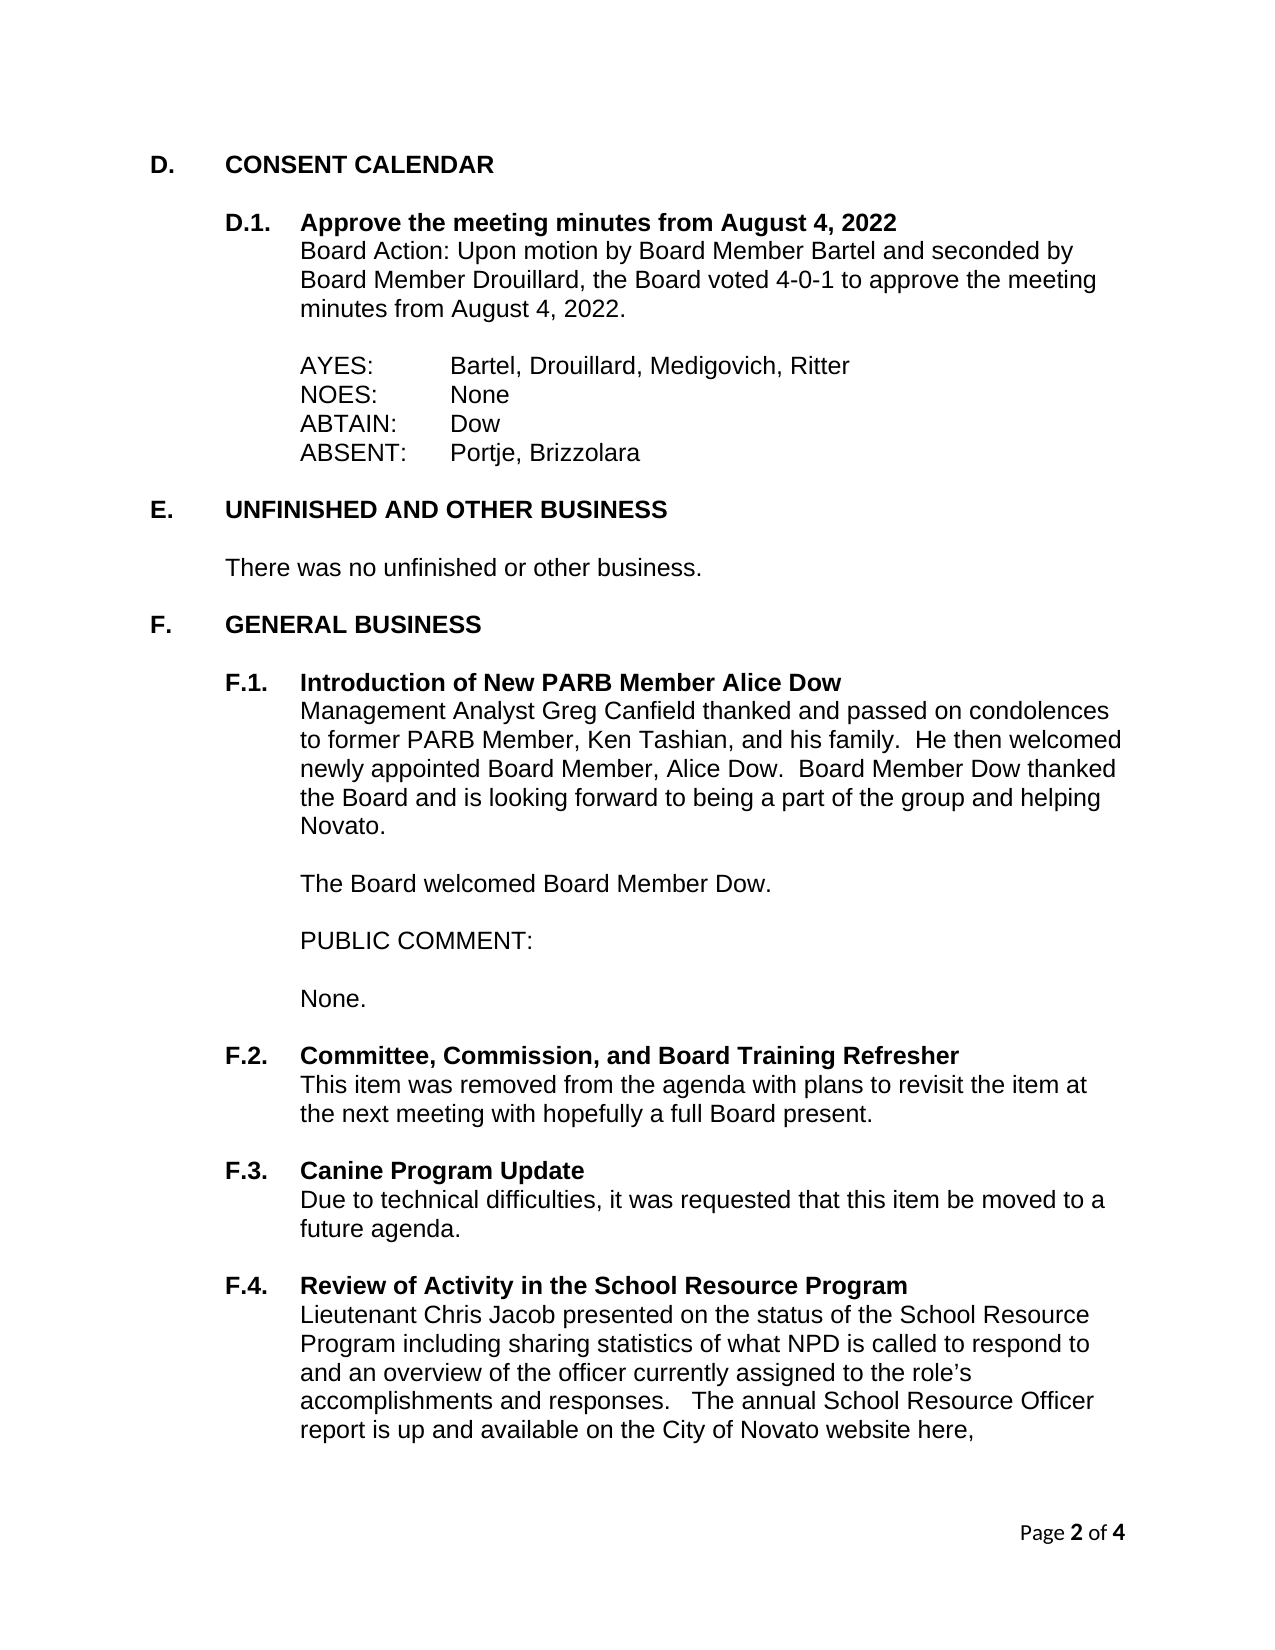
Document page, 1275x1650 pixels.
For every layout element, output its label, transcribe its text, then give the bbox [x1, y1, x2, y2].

text NOES: None [225, 380, 1125, 409]
text F. GENERAL BUSINESS [150, 610, 1125, 639]
text F.3. Canine Program Update [225, 1156, 1125, 1185]
text ABSENT: Portje, Brizzolara [225, 437, 1125, 466]
text F.2. Committee, Commission, and Board Training Refresher [225, 1041, 1125, 1070]
text D.1. Approve the meeting minutes from August 4, 2022 [150, 207, 1125, 236]
text Management Analyst Greg Canfield thanked and passed on condolences to former PARB Member, Ken Tashian, and his family. He then welcomed newly appointed Board Member, Alice Dow. Board Member Dow thanked the Board and is looking forward to being a part of the group and helping Novato. [225, 696, 1125, 840]
text PUBLIC COMMENT: [225, 926, 1125, 955]
text F.4. Review of Activity in the School Resource Program [150, 1271, 1125, 1300]
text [300, 1300, 1125, 1444]
text None. [225, 984, 1125, 1012]
text AYES: Bartel, Drouillard, Medigovich, Ritter [225, 351, 1125, 380]
text Due to technical difficulties, it was requested that this item be moved to a future agenda. [300, 1185, 1125, 1242]
text ABTAIN: Dow [225, 409, 1125, 437]
text Board Action: Upon motion by Board Member Bartel and seconded by Board Member Drouillard, the Board voted 4-0-1 to approve the meeting minutes from August 4, 2022. [300, 236, 1125, 322]
text There was no unfinished or other business. [150, 552, 1125, 581]
text This item was removed from the agenda with plans to revisit the item at the next meeting with hopefully a full Board present. [300, 1070, 1125, 1127]
text F.1. Introduction of New PARB Member Alice Dow [225, 667, 1125, 696]
text The Board welcomed Board Member Dow. [225, 869, 1125, 897]
text E. UNFINISHED AND OTHER BUSINESS [150, 495, 1125, 524]
text D. CONSENT CALENDAR [150, 150, 1125, 179]
